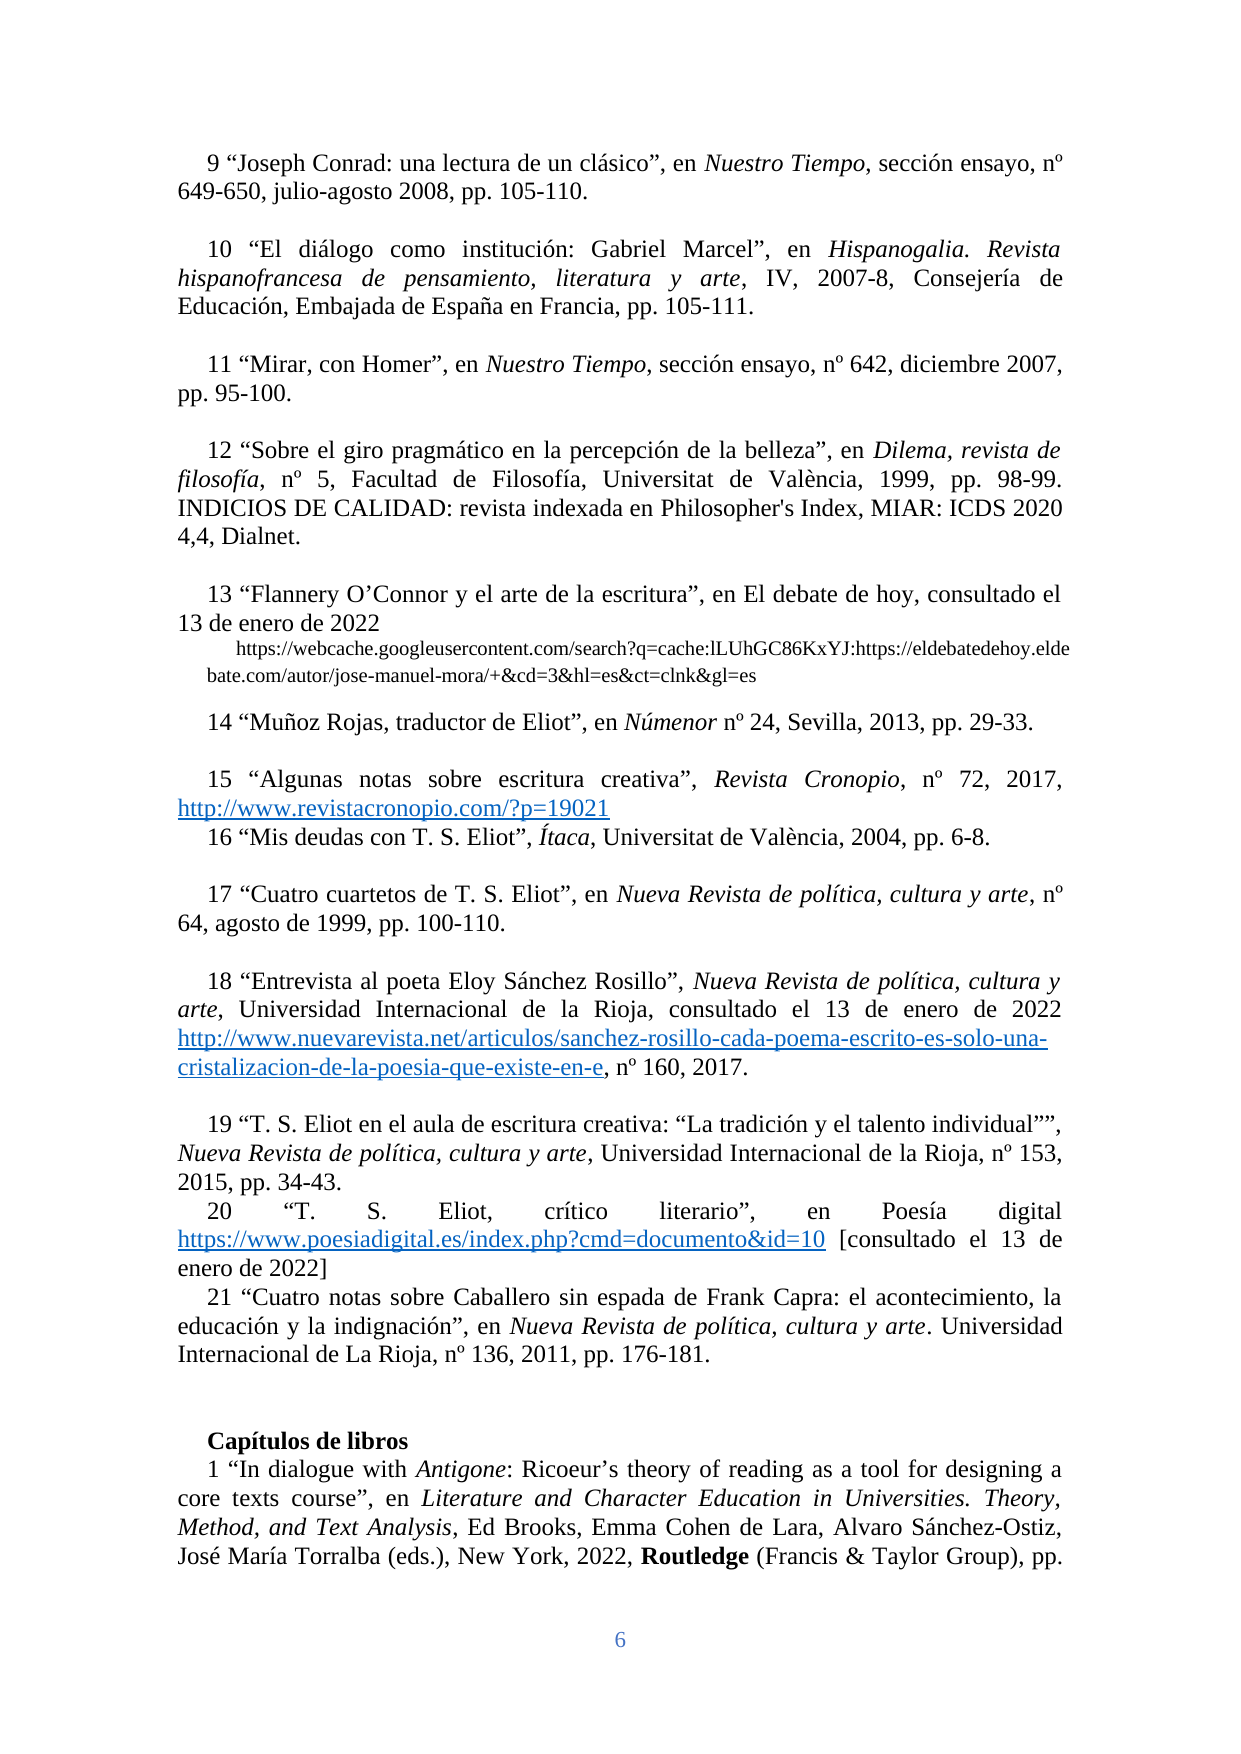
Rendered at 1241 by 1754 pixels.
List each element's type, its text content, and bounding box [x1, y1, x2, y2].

text 10 “El diálogo como institución: Gabriel Marcel”, en Hispanogalia. Revista hispanofrancesa de pensamiento, literatura y arte, IV, 2007-8, Consejería de Educación, Embajada de España en Francia, pp. 105-111. [177, 234, 1063, 320]
text Capítulos de libros [177, 1426, 1063, 1454]
text 19 “T. S. Eliot en el aula de escritura creativa: “La tradición y el talento individual””, Nueva Revista de política, cultura y arte, Universidad Internacional de la Rioja, nº 153, 2015, pp. 34-43. [177, 1109, 1063, 1196]
text 21 “Cuatro notas sobre Caballero sin espada de Frank Capra: el acontecimiento, la educación y la indignación”, en Nueva Revista de política, cultura y arte. Universidad Internacional de La Rioja, nº 136, 2011, pp. 176-181. [177, 1282, 1063, 1368]
text 13 “Flannery O’Connor y el arte de la escritura”, en El debate de hoy, consultado el 13 de enero de 2022 [177, 579, 1063, 636]
text 17 “Cuatro cuartetos de T. S. Eliot”, en Nueva Revista de política, cultura y arte, nº 64, agosto de 1999, pp. 100-110. [177, 879, 1063, 937]
text 12 “Sobre el giro pragmático en la percepción de la belleza”, en Dilema, revista de filosofía, nº 5, Facultad de Filosofía, Universitat de València, 1999, pp. 98-99. INDICIOS DE CALIDAD: revista indexada en Philosopher's Index, MIAR: ICDS 2020 4,4, Dialnet. [177, 435, 1063, 550]
text 11 “Mirar, con Homer”, en Nuestro Tiempo, sección ensayo, nº 642, diciembre 2007, pp. 95-100. [177, 349, 1063, 406]
text 16 “Mis deudas con T. S. Eliot”, Ítaca, Universitat de València, 2004, pp. 6-8. [177, 822, 1063, 851]
text 18 “Entrevista al poeta Eloy Sánchez Rosillo”, Nueva Revista de política, cultura y arte, Universidad Internacional de la Rioja, consultado el 13 de enero de 2022 http://www.nuevarevista.net/articulos/sanchez-rosillo-cada-poema-escrito-es-solo-una-cristalizacion-de-la-poesia-que-existe-en-e, nº 160, 2017. [177, 966, 1063, 1081]
text 14 “Muñoz Rojas, traductor de Eliot”, en Númenor nº 24, Sevilla, 2013, pp. 29-33. [177, 707, 1063, 736]
text 9 “Joseph Conrad: una lectura de un clásico”, en Nuestro Tiempo, sección ensayo, nº 649-650, julio-agosto 2008, pp. 105-110. [177, 148, 1063, 205]
text 15 “Algunas notas sobre escritura creativa”, Revista Cronopio, nº 72, 2017, http://www.revistacronopio.com/?p=19021 [177, 764, 1063, 822]
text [177, 1454, 1063, 1569]
text 20 “T. S. Eliot, crítico literario”, en Poesía digital https://www.poesiadigital.es/index.php?cmd=documento&id=10 [consultado el 13 de enero de 2022] [177, 1196, 1063, 1282]
